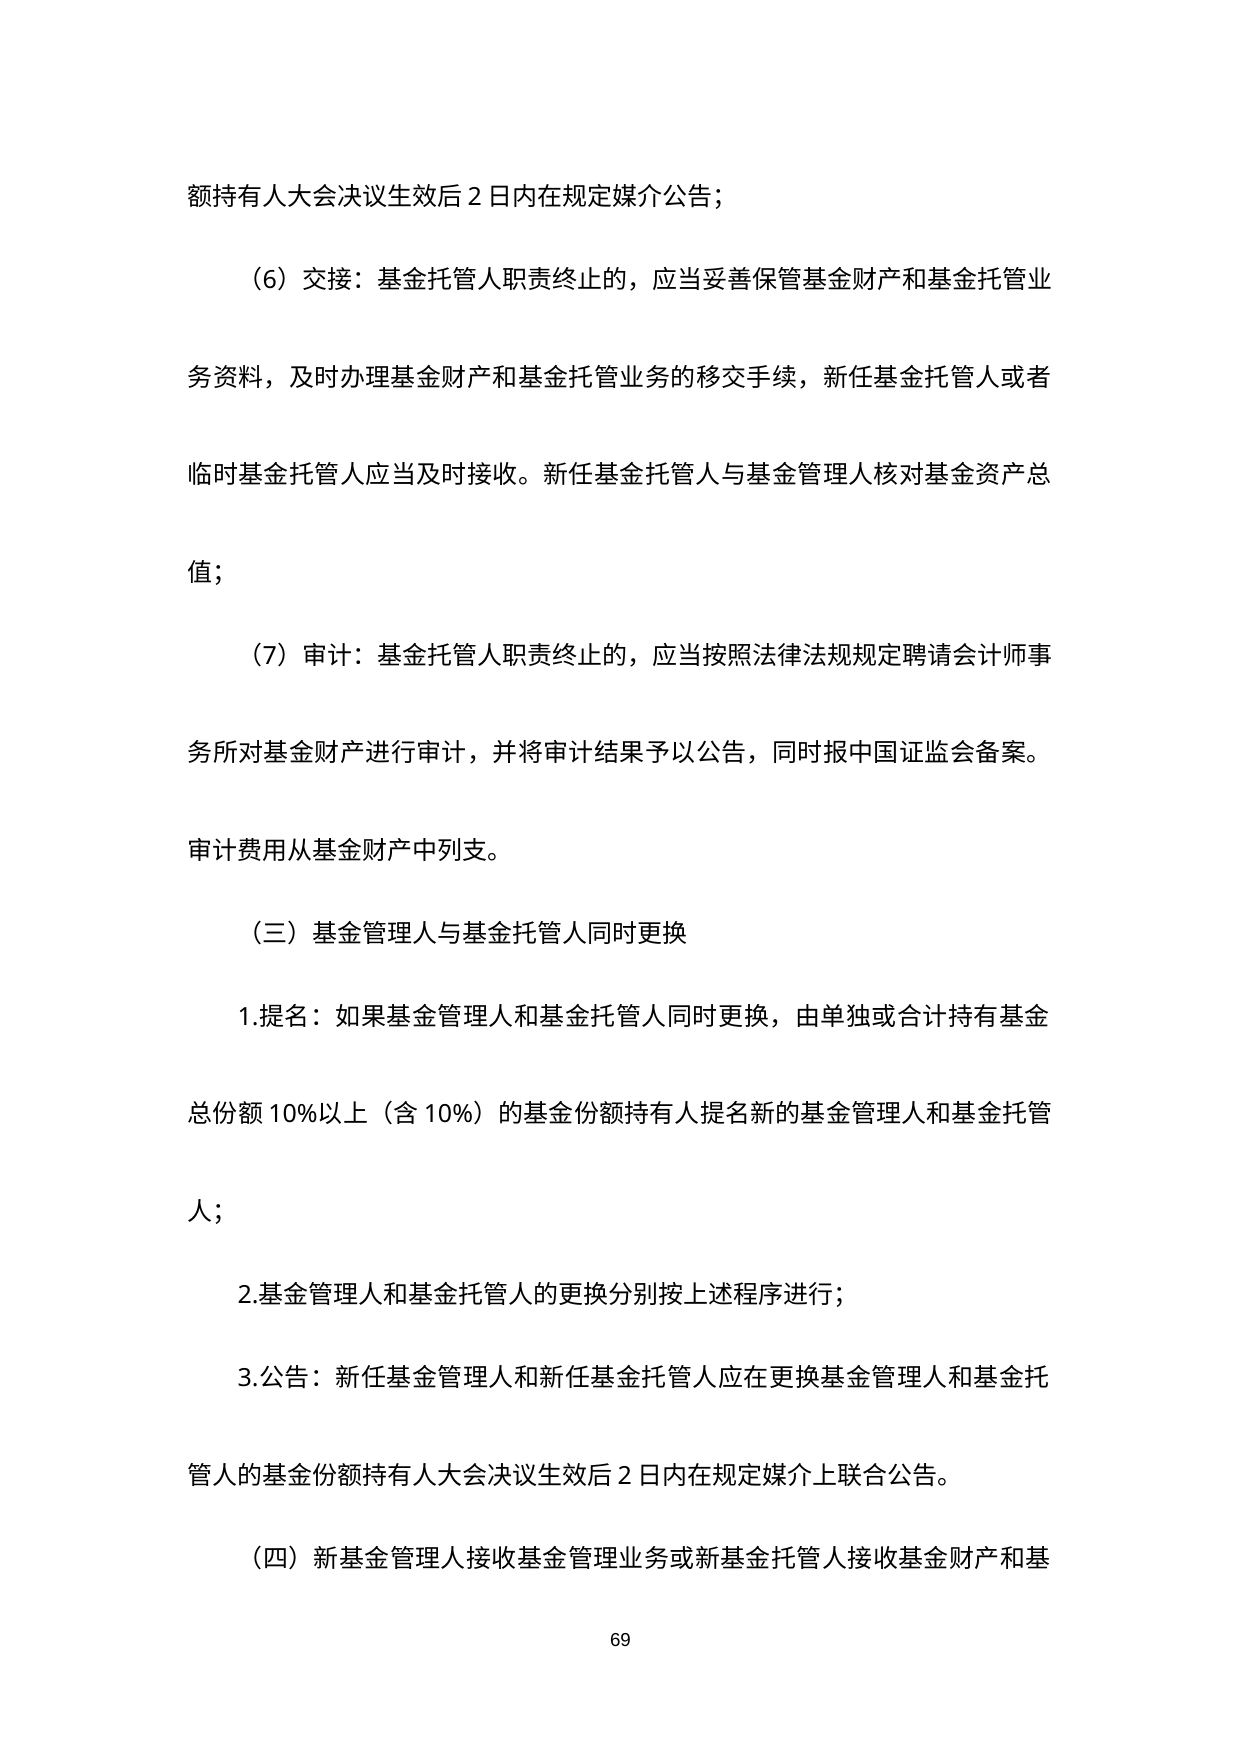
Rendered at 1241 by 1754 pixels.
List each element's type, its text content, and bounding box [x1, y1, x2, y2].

text （6）交接：基金托管人职责终止的，应当妥善保管基金财产和基金托管业务资料，及时办理基金财产和基金托管业务的移交手续，新任基金托管人或者临时基金托管人应当及时接收。新任基金托管人与基金管理人核对基金资产总值； [187, 245, 1053, 603]
text 2.基金管理人和基金托管人的更换分别按上述程序进行； [187, 1260, 1053, 1325]
text 1.提名：如果基金管理人和基金托管人同时更换，由单独或合计持有基金总份额10%以上（含10%）的基金份额持有人提名新的基金管理人和基金托管人； [187, 982, 1053, 1242]
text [187, 1524, 1053, 1589]
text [187, 162, 1053, 227]
text 3.公告：新任基金管理人和新任基金托管人应在更换基金管理人和基金托管人的基金份额持有人大会决议生效后2日内在规定媒介上联合公告。 [187, 1343, 1053, 1506]
text （7）审计：基金托管人职责终止的，应当按照法律法规规定聘请会计师事务所对基金财产进行审计，并将审计结果予以公告，同时报中国证监会备案。审计费用从基金财产中列支。 [187, 621, 1053, 881]
text （三）基金管理人与基金托管人同时更换 [187, 899, 1053, 964]
